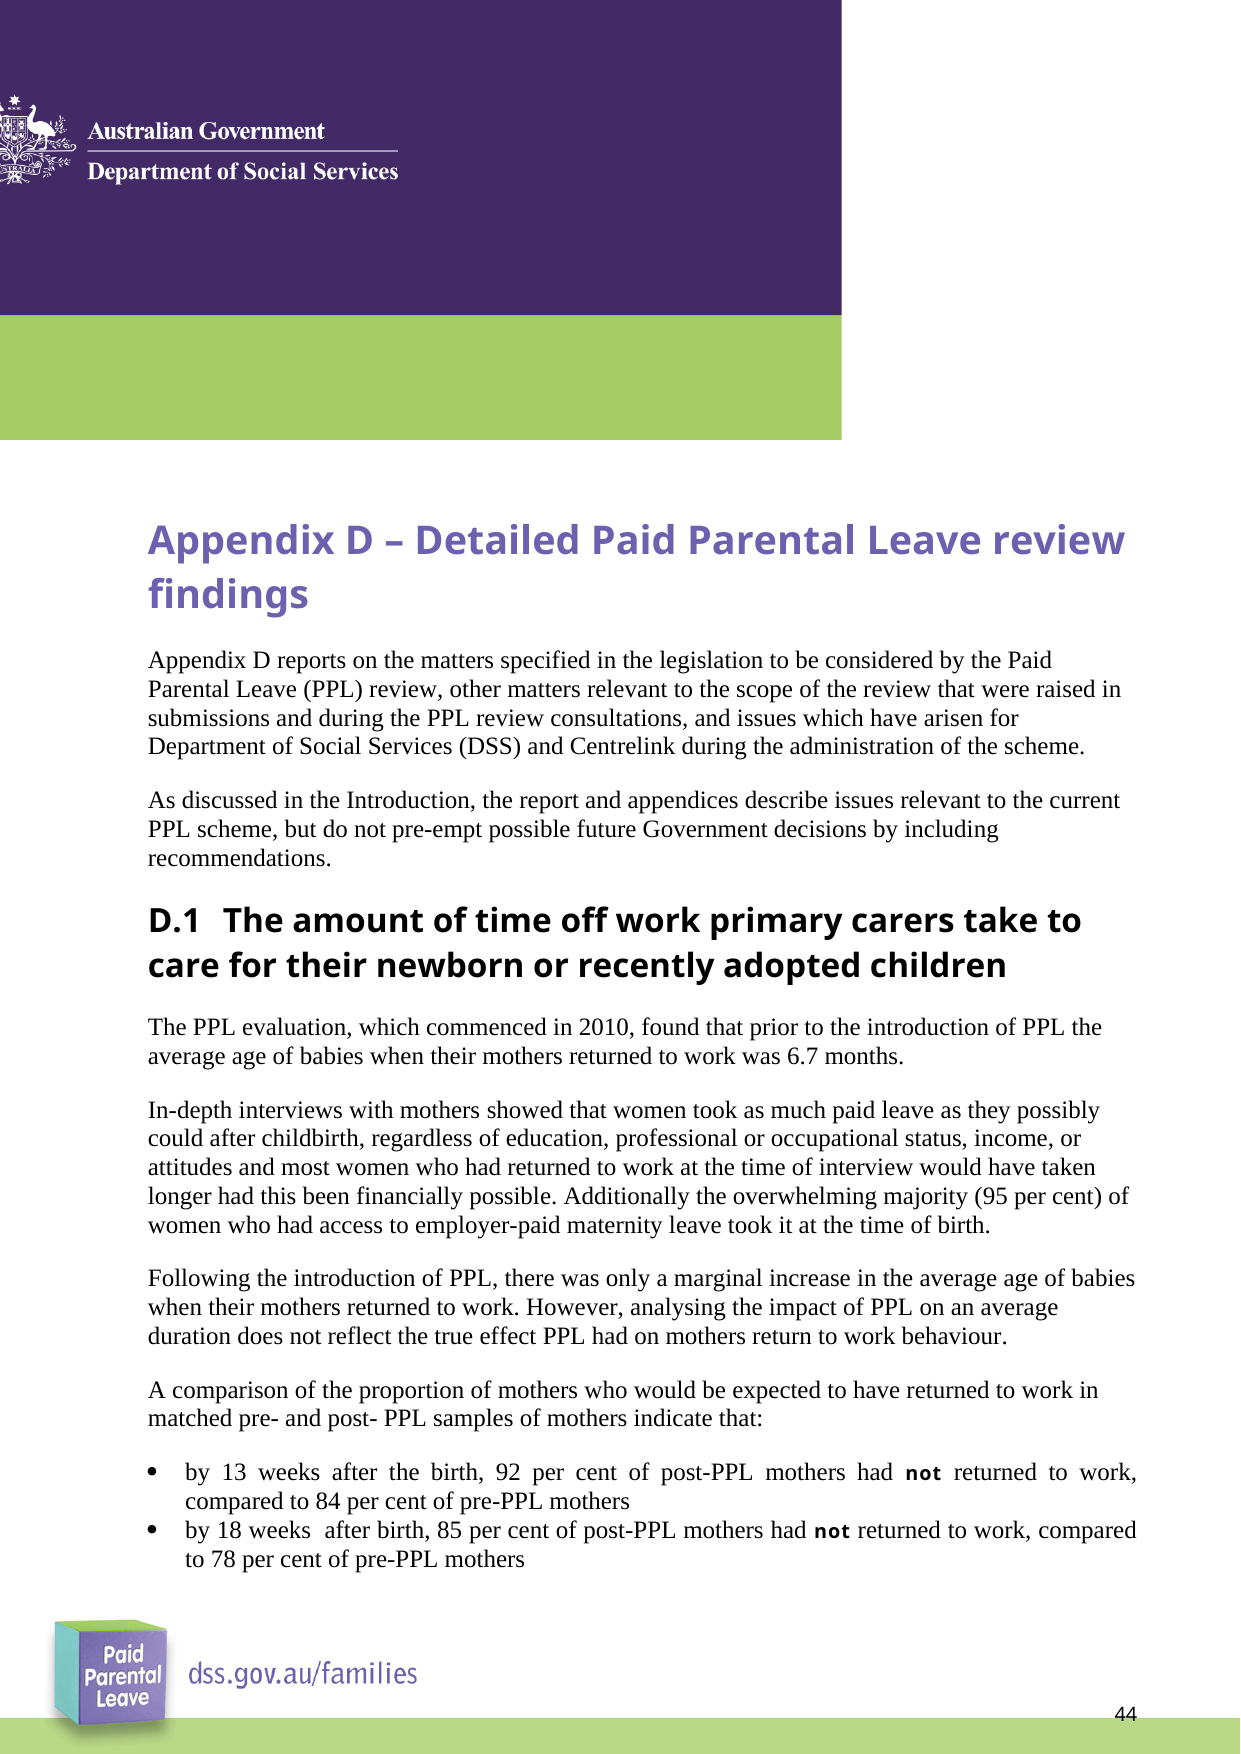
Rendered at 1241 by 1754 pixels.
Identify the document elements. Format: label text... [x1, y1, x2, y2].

list by 18 weeks after birth, 85 per cent of post-PPL mothers had not returned to work, compared to 78 per cent of pre-PPL mothers [148, 1515, 1137, 1573]
picture [0, 0, 842, 440]
picture [0, 1614, 1241, 1754]
text In-depth interviews with mothers showed that women took as much paid leave as they possibly could after childbirth, regardless of education, professional or occupational status, income, or attitudes and most women who had returned to work at the time of interview would have taken longer had this been financially possible. Additionally the overwhelming majority (95 per cent) of women who had access to employer-paid maternity leave took it at the time of birth. [148, 1095, 1137, 1238]
text The PPL evaluation, which commenced in 2010, found that prior to the introduction of PPL the average age of babies when their mothers returned to work was 6.7 months. [148, 1012, 1137, 1070]
text A comparison of the proportion of mothers who would be expected to have returned to work in matched pre- and post- PPL samples of mothers indicate that: [148, 1375, 1137, 1432]
subtitle D.1 The amount of time off work primary carers take to care for their newborn or recently adopted children [148, 896, 1137, 987]
subtitle Appendix D – Detailed Paid Parental Leave review findings [148, 512, 1137, 620]
list by 13 weeks after the birth, 92 per cent of post-PPL mothers had not returned to work, compared to 84 per cent of pre-PPL mothers [148, 1457, 1137, 1515]
text As discussed in the Introduction, the report and appendices describe issues relevant to the current PPL scheme, but do not pre-empt possible future Government decisions by including recommendations. [148, 785, 1137, 871]
text Following the introduction of PPL, there was only a marginal increase in the average age of babies when their mothers returned to work. However, analysing the impact of PPL on an average duration does not reflect the true effect PPL had on mothers return to work behaviour. [148, 1263, 1137, 1350]
text Appendix D reports on the matters specified in the legislation to be considered by the Paid Parental Leave (PPL) review, other matters relevant to the scope of the review that were raised in submissions and during the PPL review consultations, and issues which have arisen for Department of Social Services (DSS) and Centrelink during the administration of the scheme. [148, 645, 1137, 760]
